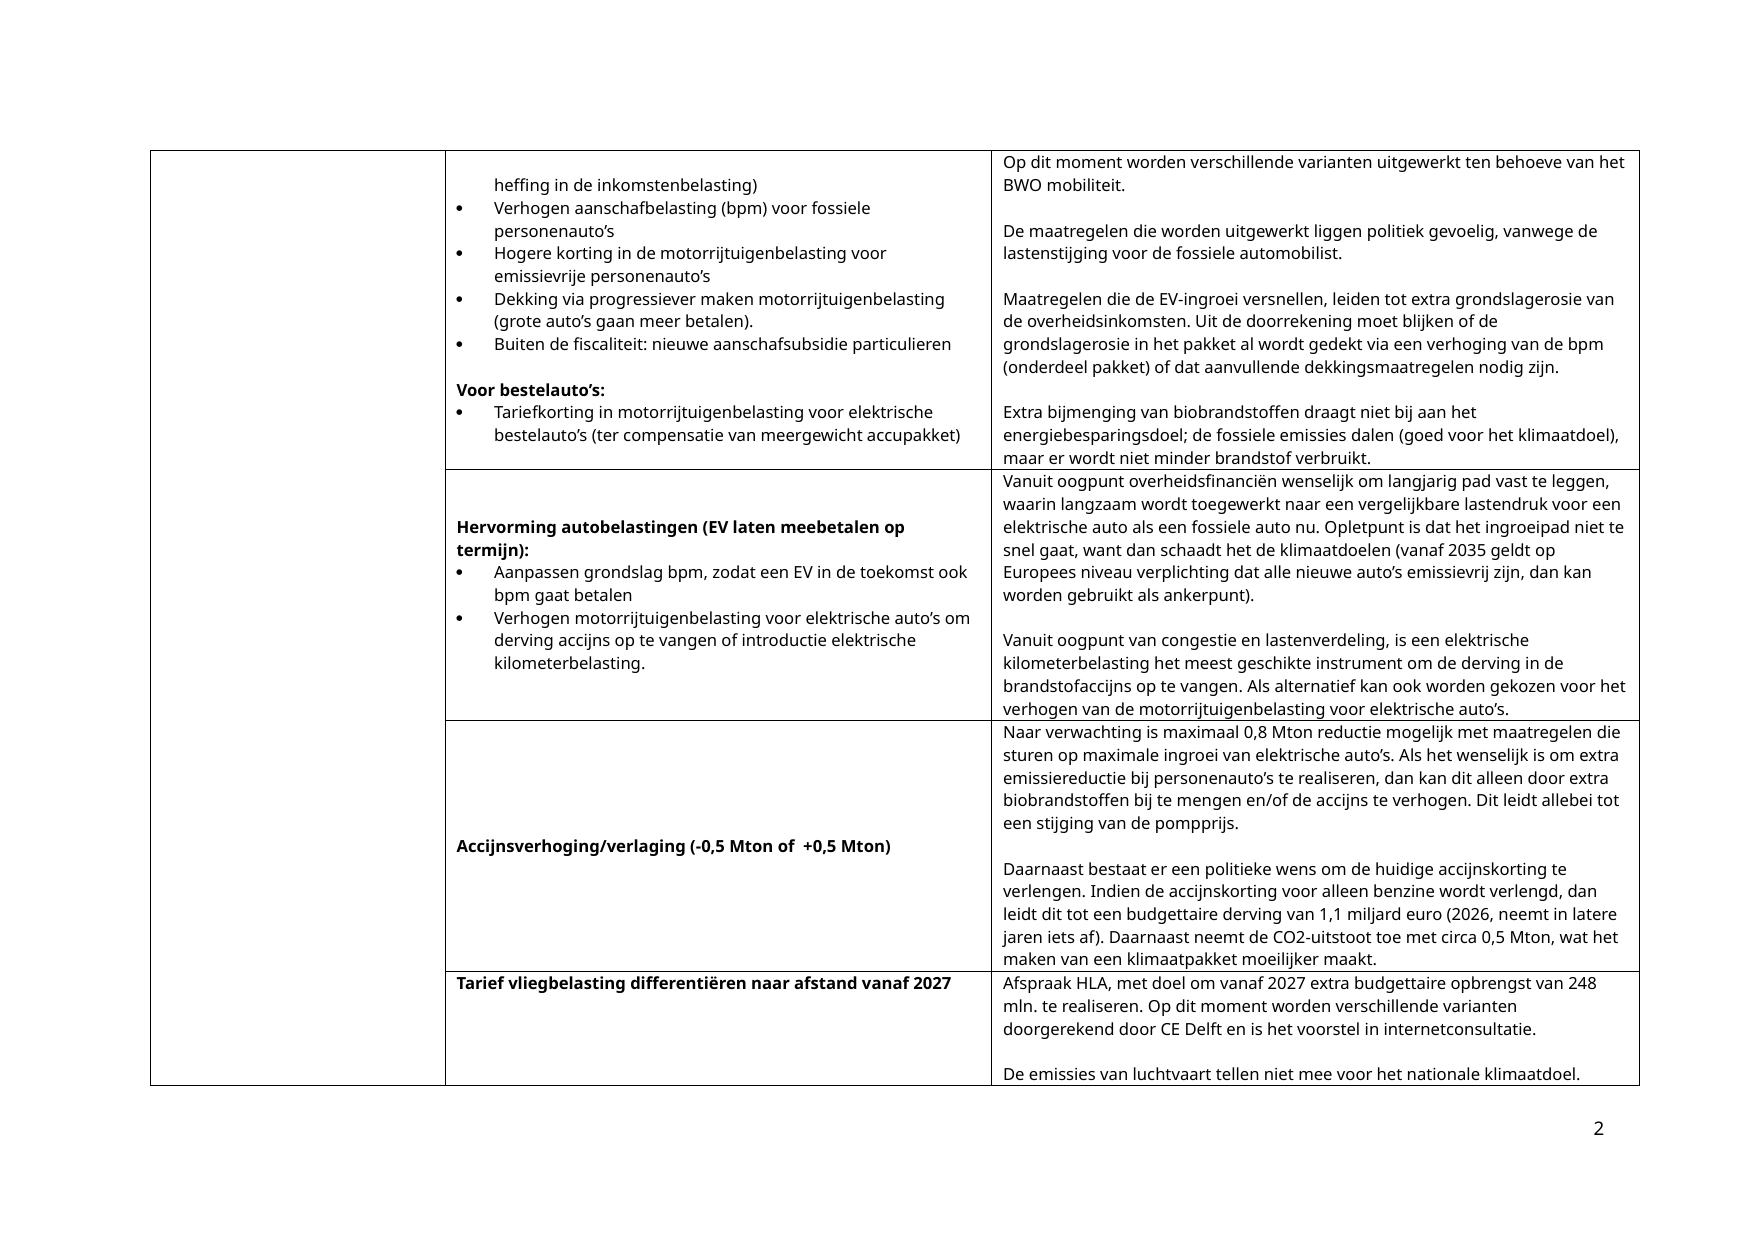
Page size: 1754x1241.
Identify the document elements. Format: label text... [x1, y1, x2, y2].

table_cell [446, 151, 991, 469]
table_cell Naar verwachting is maximaal 0,8 Mton reductie mogelijk met maatregelen die sturen op maximale ingroei van elektrische auto’s. Als het wenselijk is om extra emissiereductie bij personenauto’s te realiseren, dan kan dit alleen door extra biobrandstoffen bij te mengen en/of de accijns te verhogen. Dit leidt allebei tot een stijging van de pompprijs. Daarnaast bestaat er een politieke wens om de huidige accijnskorting te verlengen. Indien de accijnskorting voor alleen benzine wordt verlengd, dan leidt dit tot een budgettaire derving van 1,1 miljard euro (2026, neemt in latere jaren iets af). Daarnaast neemt de CO2-uitstoot toe met circa 0,5 Mton, wat het maken van een klimaatpakket moeilijker maakt. [992, 721, 1639, 971]
table_cell Afspraak HLA, met doel om vanaf 2027 extra budgettaire opbrengst van 248 mln. te realiseren. Op dit moment worden verschillende varianten doorgerekend door CE Delft en is het voorstel in internetconsultatie. De emissies van luchtvaart tellen niet mee voor het nationale klimaatdoel. [992, 972, 1639, 1085]
table_cell Tarief vliegbelasting differentiëren naar afstand vanaf 2027 [446, 972, 991, 1085]
table_cell Hervorming autobelastingen (EV laten meebetalen op termijn): Aanpassen grondslag bpm, zodat een EV in de toekomst ook bpm gaat betalen Verhogen motorrijtuigenbelasting voor elektrische auto’s om derving accijns op te vangen of introductie elektrische kilometerbelasting. [446, 470, 991, 720]
table_cell Vanuit oogpunt overheidsfinanciën wenselijk om langjarig pad vast te leggen, waarin langzaam wordt toegewerkt naar een vergelijkbare lastendruk voor een elektrische auto als een fossiele auto nu. Opletpunt is dat het ingroeipad niet te snel gaat, want dan schaadt het de klimaatdoelen (vanaf 2035 geldt op Europees niveau verplichting dat alle nieuwe auto’s emissievrij zijn, dan kan worden gebruikt als ankerpunt). Vanuit oogpunt van congestie en lastenverdeling, is een elektrische kilometerbelasting het meest geschikte instrument om de derving in de brandstofaccijns op te vangen. Als alternatief kan ook worden gekozen voor het verhogen van de motorrijtuigenbelasting voor elektrische auto’s. [992, 470, 1639, 720]
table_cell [992, 151, 1639, 469]
table_cell Accijnsverhoging/verlaging (-0,5 Mton of +0,5 Mton) [446, 721, 991, 971]
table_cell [151, 151, 445, 1085]
